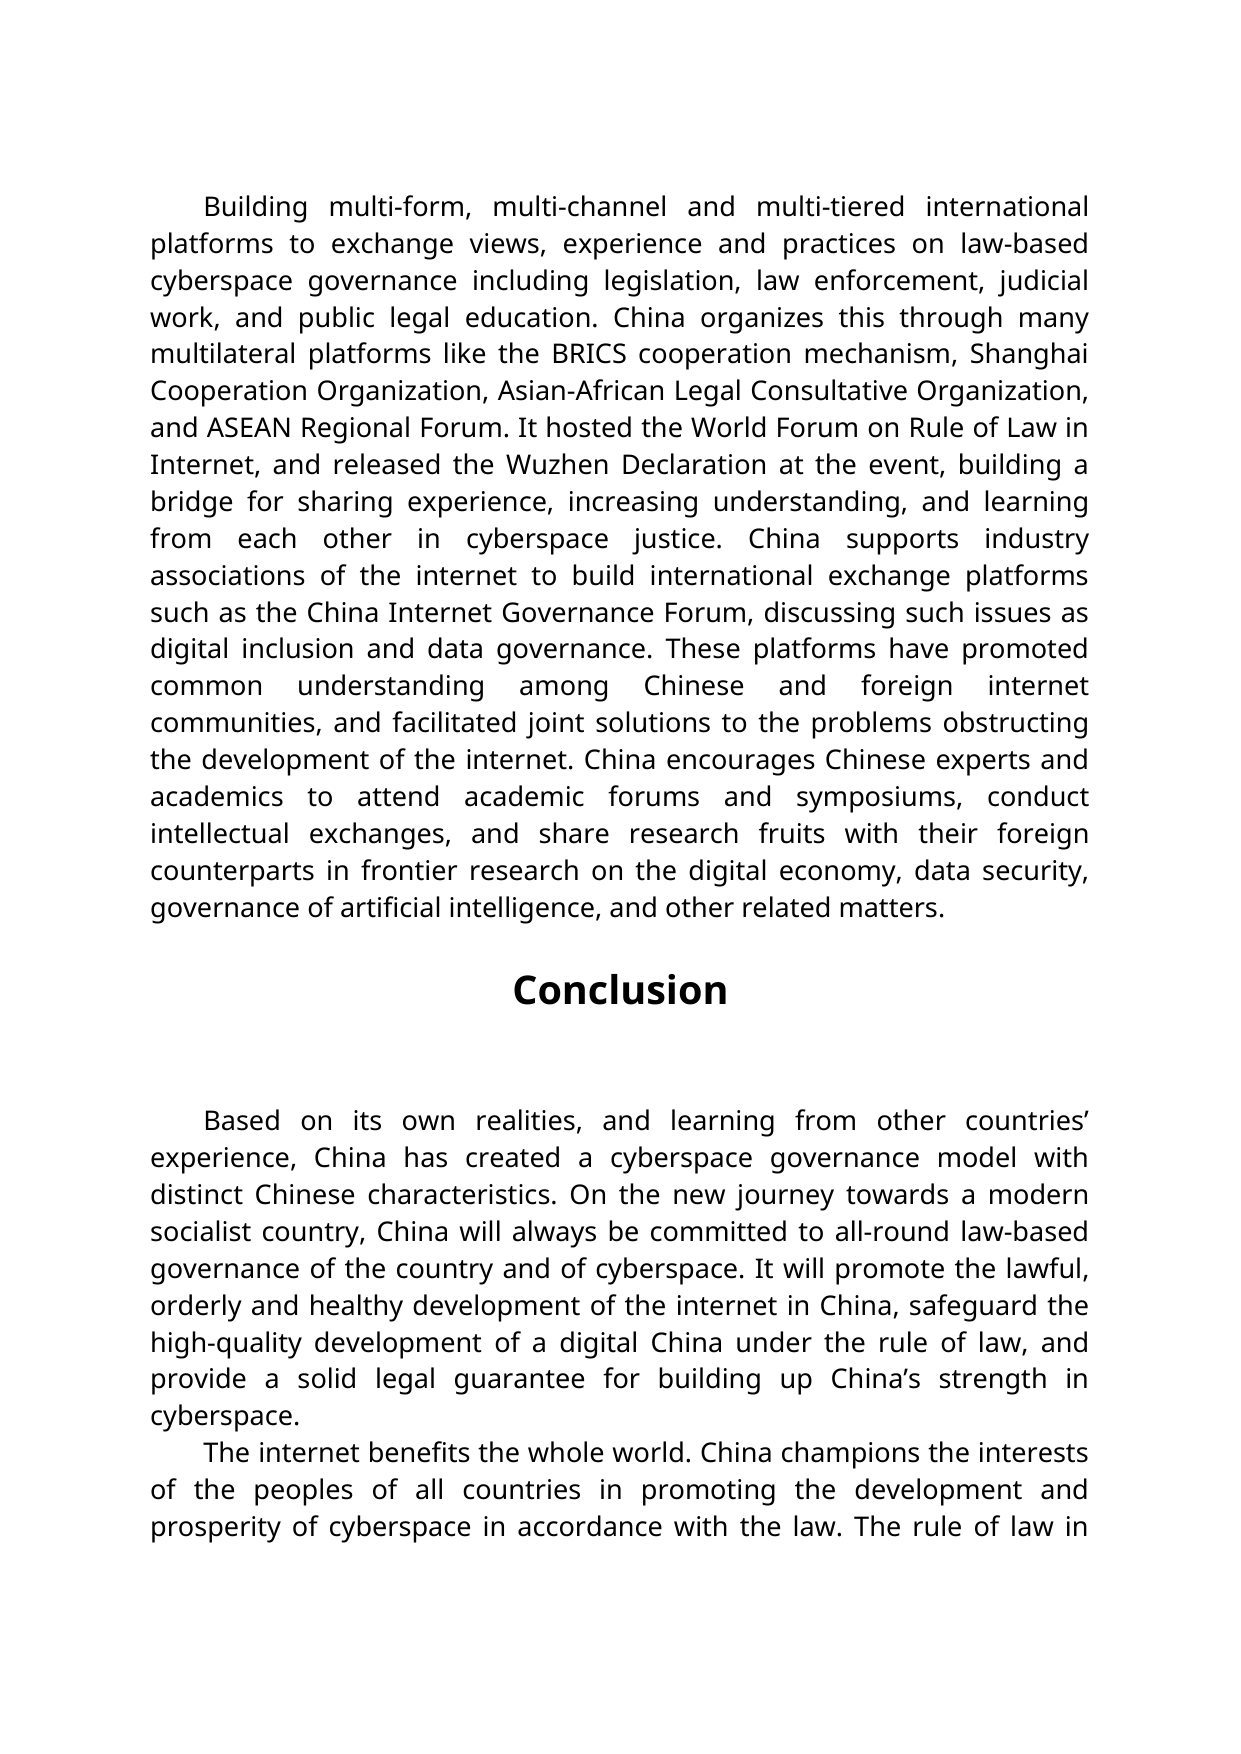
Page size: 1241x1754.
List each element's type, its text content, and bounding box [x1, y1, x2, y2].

text Building multi-form, multi-channel and multi-tiered international platforms to exchange views, experience and practices on law-based cyberspace governance including legislation, law enforcement, judicial work, and public legal education. China organizes this through many multilateral platforms like the BRICS cooperation mechanism, Shanghai Cooperation Organization, Asian-African Legal Consultative Organization, and ASEAN Regional Forum. It hosted the World Forum on Rule of Law in Internet, and released the Wuzhen Declaration at the event, building a bridge for sharing experience, increasing understanding, and learning from each other in cyberspace justice. China supports industry associations of the internet to build international exchange platforms such as the China Internet Governance Forum, discussing such issues as digital inclusion and data governance. These platforms have promoted common understanding among Chinese and foreign internet communities, and facilitated joint solutions to the problems obstructing the development of the internet. China encourages Chinese experts and academics to attend academic forums and symposiums, conduct intellectual exchanges, and share research fruits with their foreign counterparts in frontier research on the digital economy, data security, governance of artificial intelligence, and other related matters. [150, 187, 1090, 925]
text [150, 1434, 1090, 1544]
text Based on its own realities, and learning from other countries’ experience, China has created a cyberspace governance model with distinct Chinese characteristics. On the new journey towards a modern socialist country, China will always be committed to all-round law-based governance of the country and of cyberspace. It will promote the lawful, orderly and healthy development of the internet in China, safeguard the high-quality development of a digital China under the rule of law, and provide a solid legal guarantee for building up China’s strength in cyberspace. [150, 1102, 1090, 1434]
text Conclusion [150, 962, 1090, 1016]
